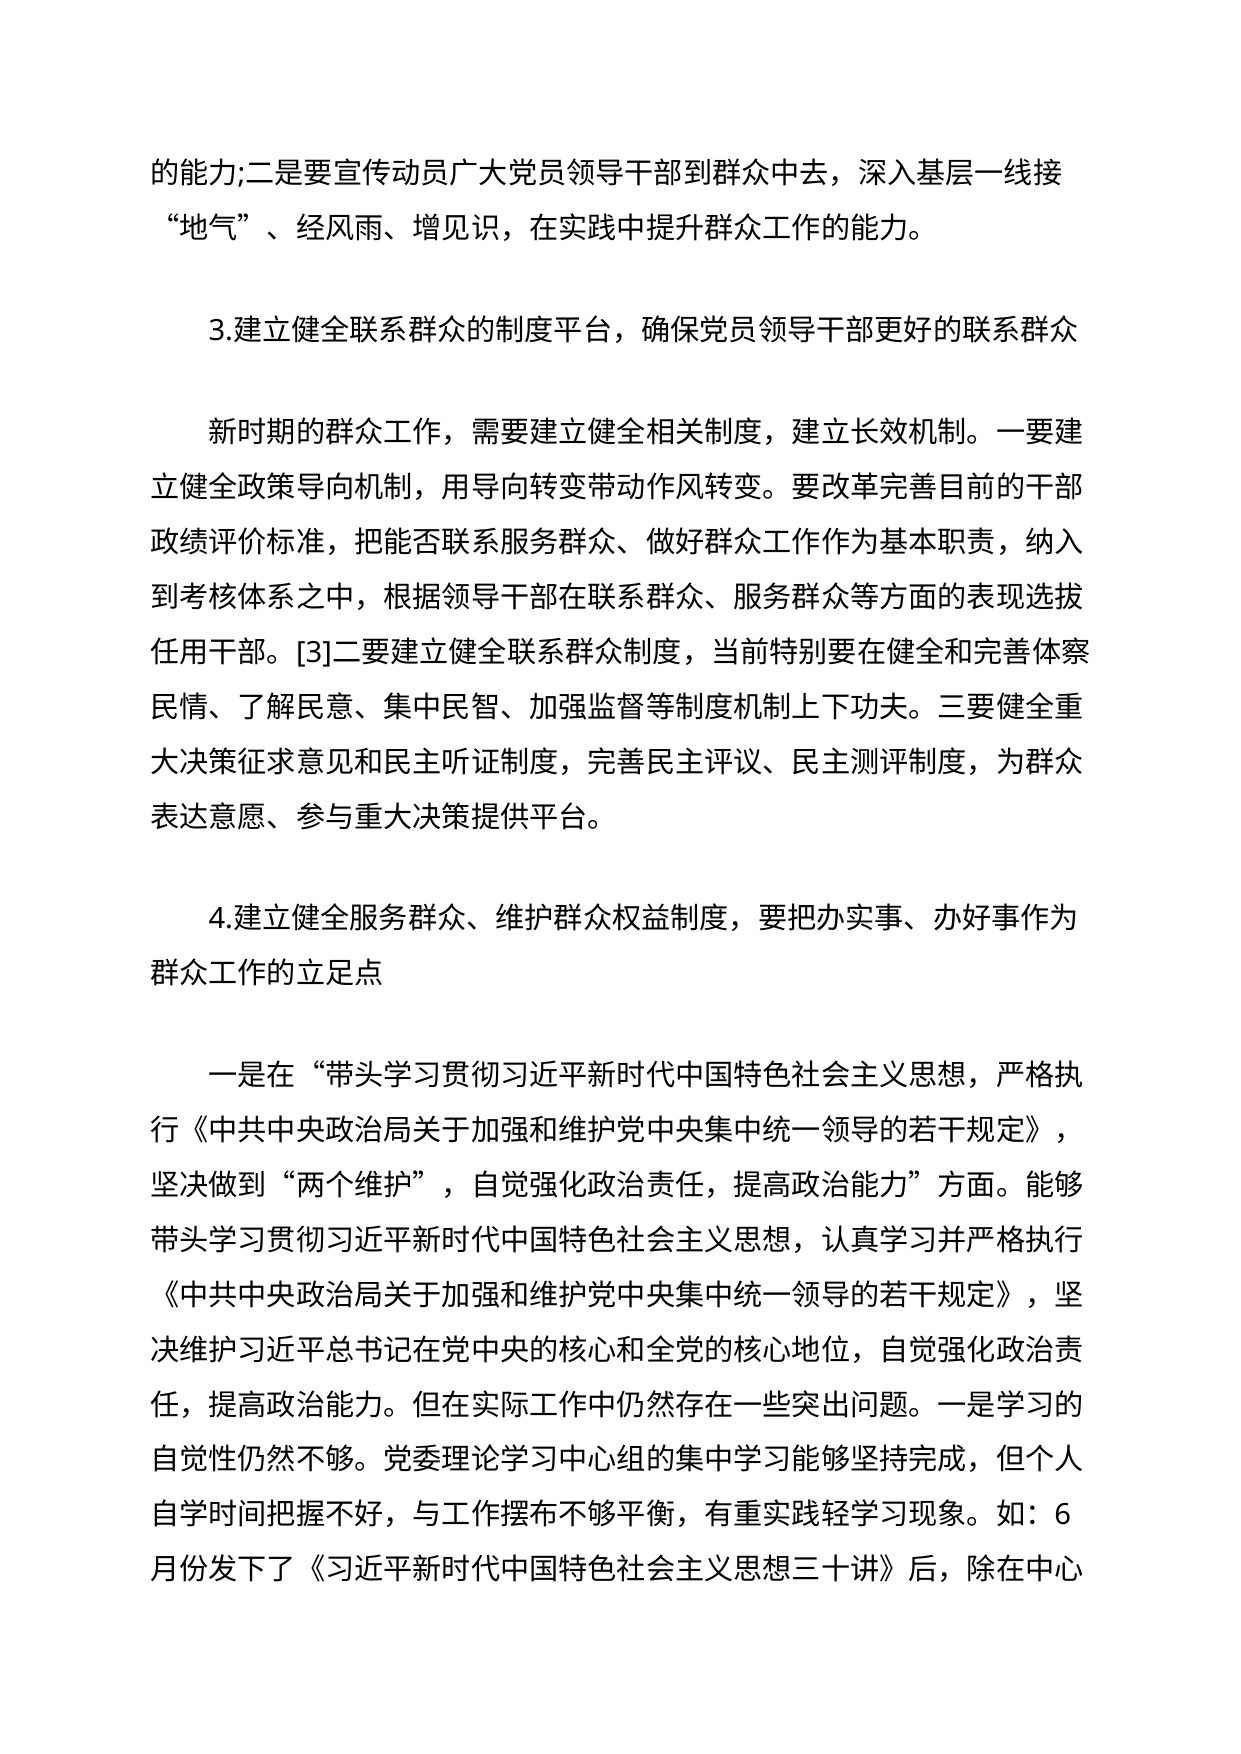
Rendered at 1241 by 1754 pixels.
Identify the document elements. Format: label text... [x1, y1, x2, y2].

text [150, 150, 1090, 247]
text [150, 1052, 1090, 1588]
text 3.建立健全联系群众的制度平台，确保党员领导干部更好的联系群众 [150, 307, 1090, 349]
text 新时期的群众工作，需要建立健全相关制度，建立长效机制。一要建立健全政策导向机制，用导向转变带动作风转变。要改革完善目前的干部政绩评价标准，把能否联系服务群众、做好群众工作作为基本职责，纳入到考核体系之中，根据领导干部在联系群众、服务群众等方面的表现选拔任用干部。[3]二要建立健全联系群众制度，当前特别要在健全和完善体察民情、了解民意、集中民智、加强监督等制度机制上下功夫。三要健全重大决策征求意见和民主听证制度，完善民主评议、民主测评制度，为群众表达意愿、参与重大决策提供平台。 [150, 409, 1090, 835]
text 4.建立健全服务群众、维护群众权益制度，要把办实事、办好事作为群众工作的立足点 [150, 895, 1090, 992]
